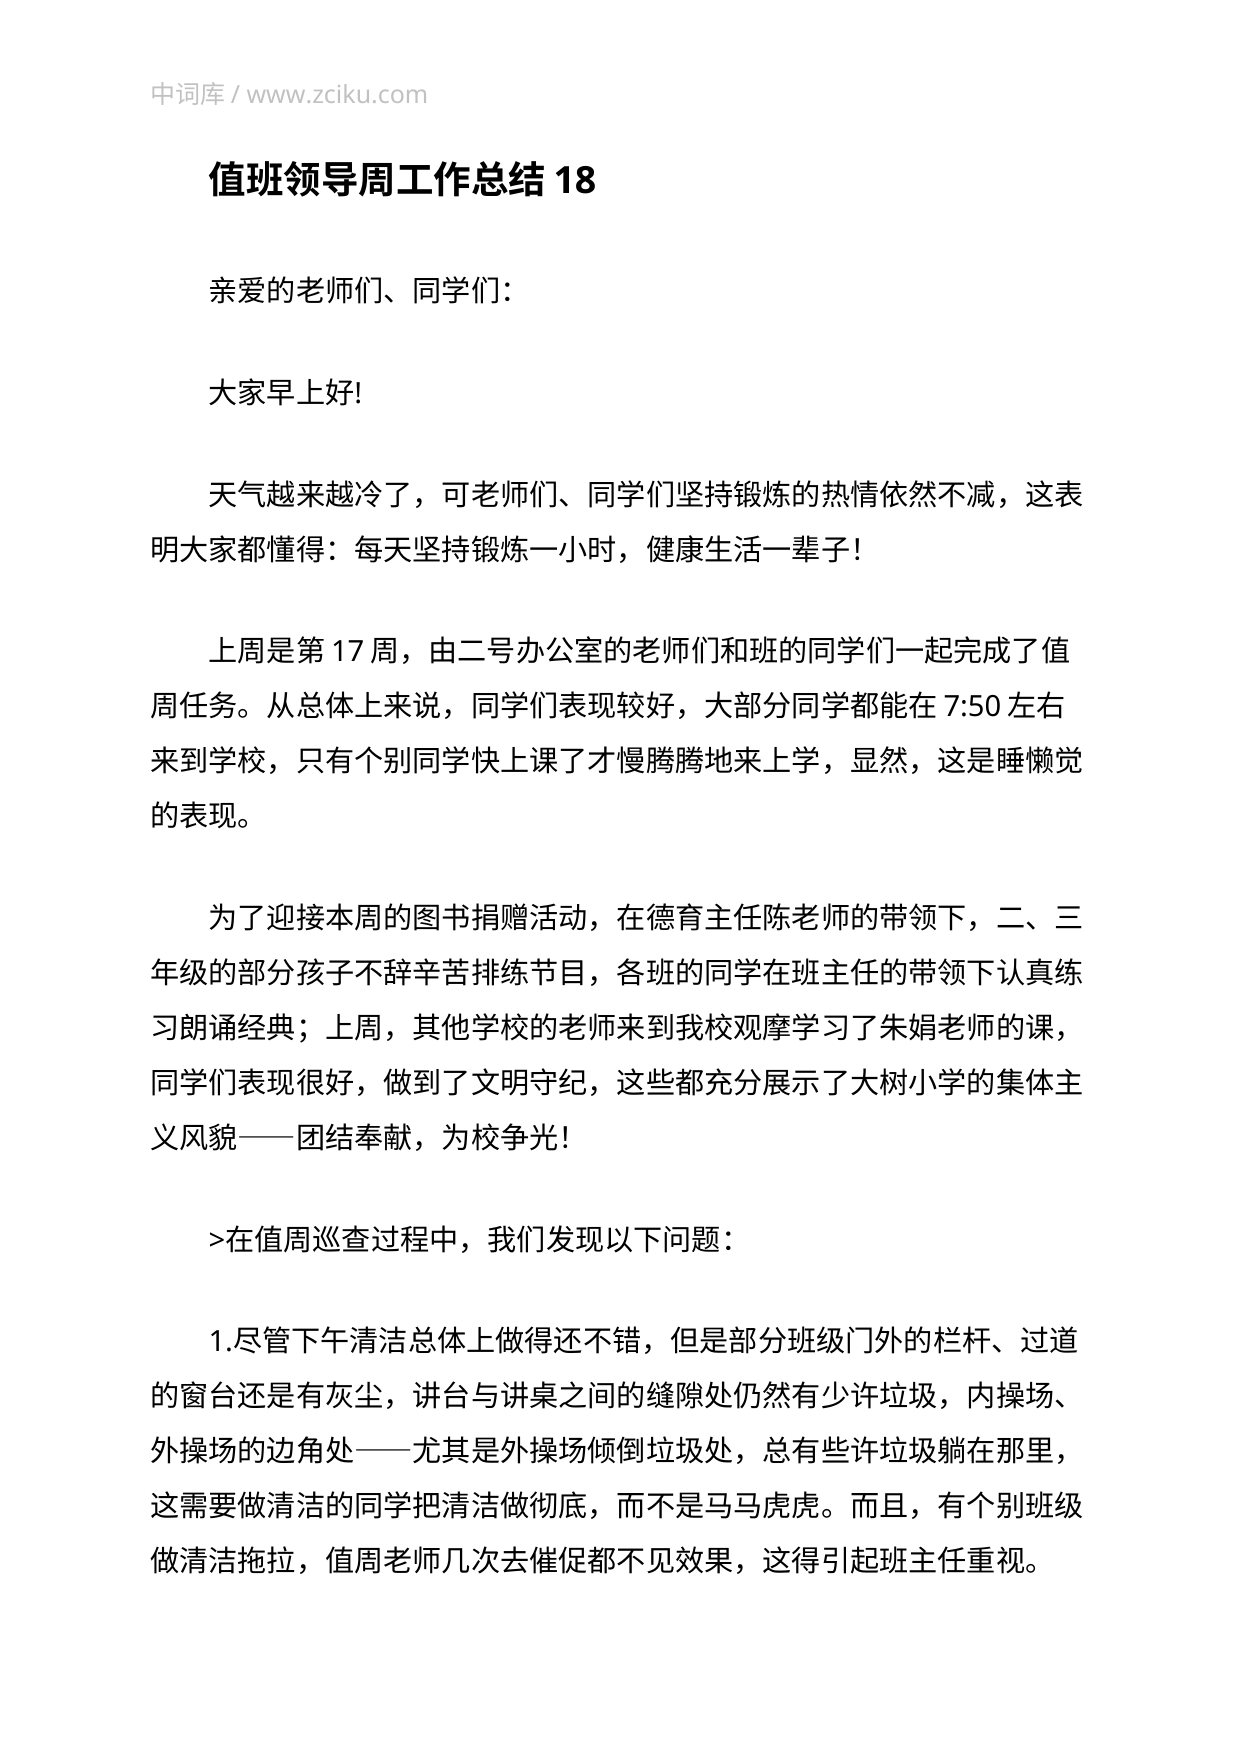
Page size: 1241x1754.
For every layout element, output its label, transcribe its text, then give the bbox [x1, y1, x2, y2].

text 天气越来越冷了，可老师们、同学们坚持锻炼的热情依然不减，这表明大家都懂得：每天坚持锻炼一小时，健康生活一辈子！ [150, 471, 1090, 568]
text 1.尽管下午清洁总体上做得还不错，但是部分班级门外的栏杆、过道的窗台还是有灰尘，讲台与讲桌之间的缝隙处仍然有少许垃圾，内操场、外操场的边角处——尤其是外操场倾倒垃圾处，总有些许垃圾躺在那里，这需要做清洁的同学把清洁做彻底，而不是马马虎虎。而且，有个别班级做清洁拖拉，值周老师几次去催促都不见效果，这得引起班主任重视。 [150, 1318, 1090, 1580]
text 为了迎接本周的图书捐赠活动，在德育主任陈老师的带领下，二、三年级的部分孩子不辞辛苦排练节目，各班的同学在班主任的带领下认真练习朗诵经典；上周，其他学校的老师来到我校观摩学习了朱娟老师的课，同学们表现很好，做到了文明守纪，这些都充分展示了大树小学的集体主义风貌——团结奉献，为校争光！ [150, 895, 1090, 1157]
text >在值周巡查过程中，我们发现以下问题： [150, 1216, 1090, 1258]
text 值班领导周工作总结18 [150, 150, 1090, 204]
text 上周是第17周，由二号办公室的老师们和班的同学们一起完成了值周任务。从总体上来说，同学们表现较好，大部分同学都能在7:50左右来到学校，只有个别同学快上课了才慢腾腾地来上学，显然，这是睡懒觉的表现。 [150, 628, 1090, 835]
text 大家早上好! [150, 369, 1090, 412]
text 亲爱的老师们、同学们： [150, 268, 1090, 310]
